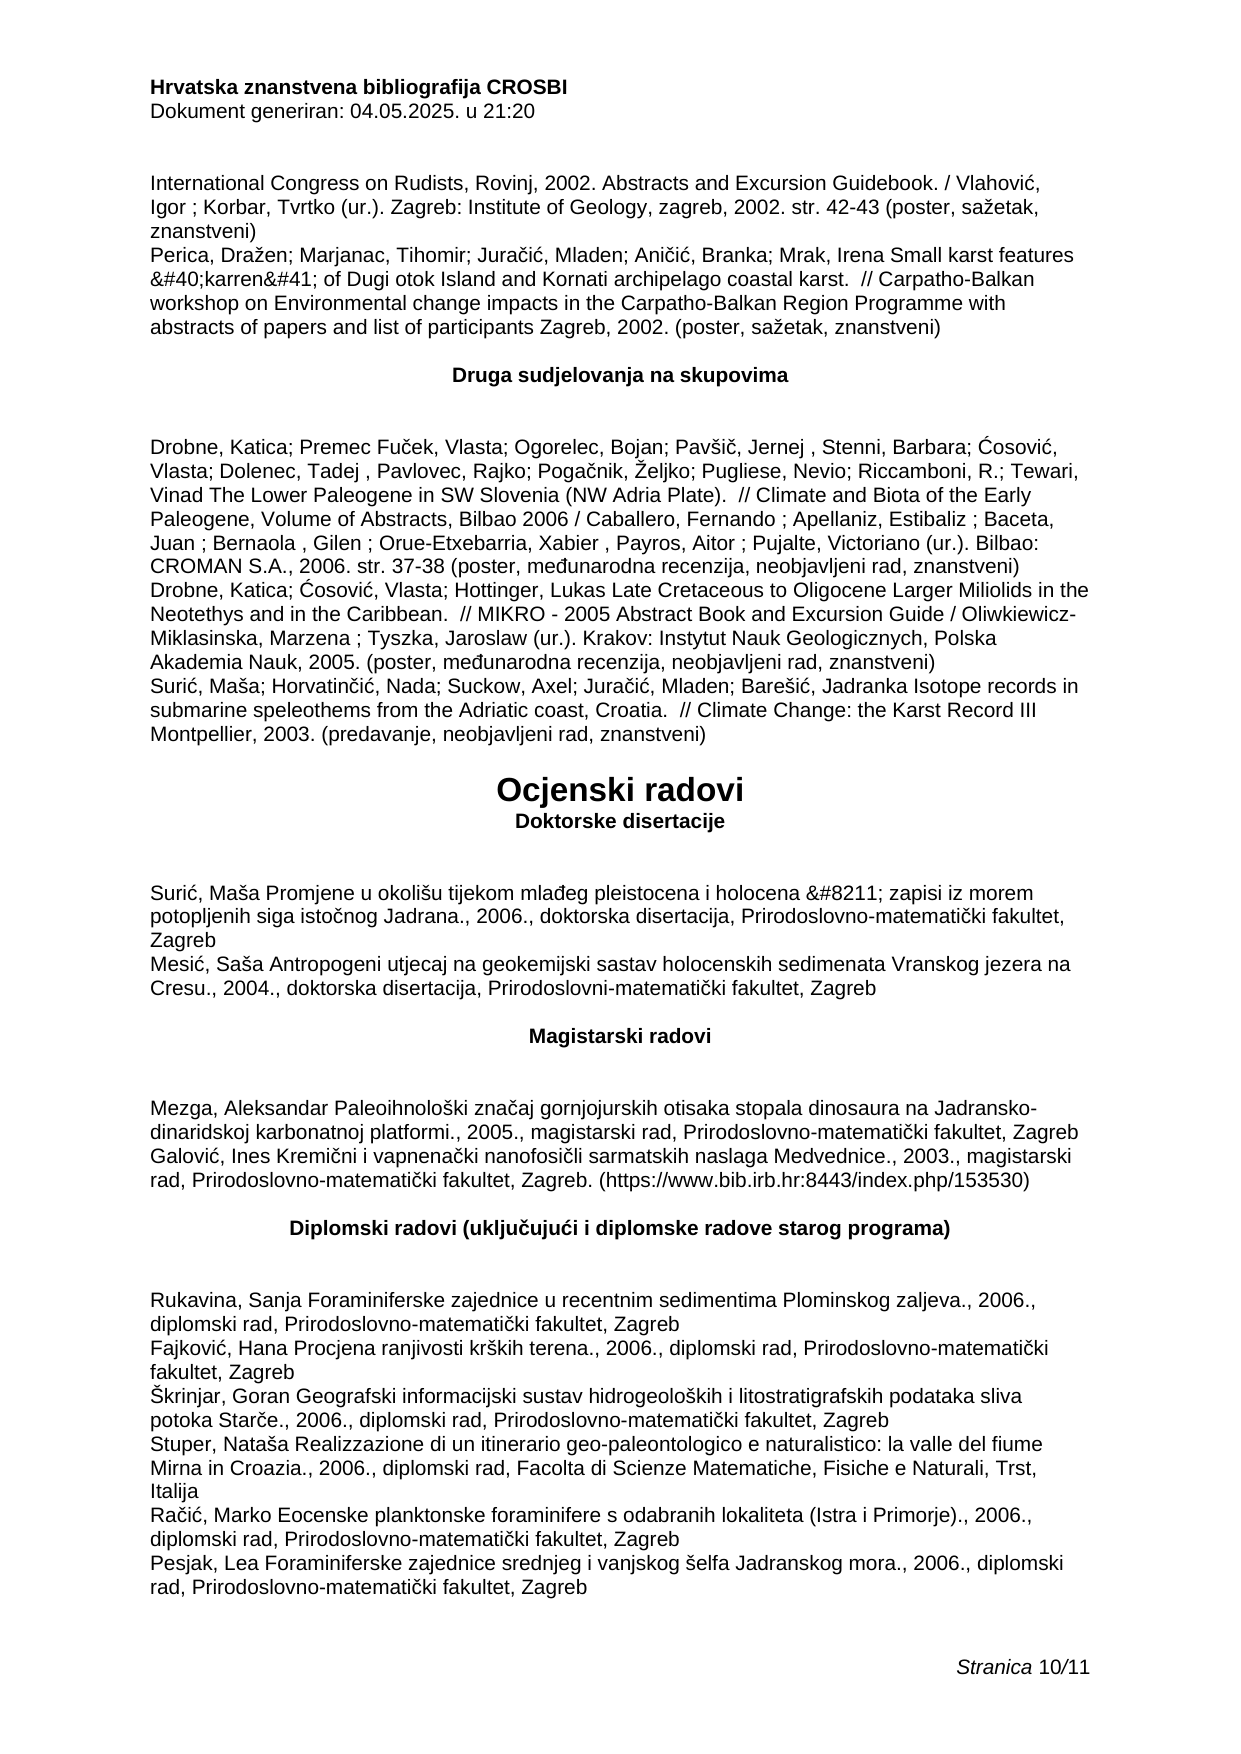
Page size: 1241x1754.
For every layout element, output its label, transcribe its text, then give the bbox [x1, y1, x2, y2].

subtitle Diplomski radovi (uključujući i diplomske radove starog programa) [150, 1216, 1090, 1240]
text Fajković, Hana [150, 1336, 1090, 1383]
text Drobne, Katica; Premec Fuček, Vlasta; Ogorelec, Bojan; Pavšič, Jernej , Stenni, Barbara; Ćosović, Vlasta; Dolenec, Tadej , Pavlovec, Rajko; Pogačnik, Željko; Pugliese, Nevio; Riccamboni, R.; Tewari, Vinad [150, 434, 1090, 578]
text Mezga, Aleksandar [150, 1096, 1090, 1144]
subtitle Druga sudjelovanja na skupovima [150, 363, 1090, 387]
text Galović, Ines [150, 1144, 1090, 1192]
text Surić, Maša [150, 880, 1090, 952]
text Račić, Marko [150, 1503, 1090, 1551]
text Rukavina, Sanja [150, 1288, 1090, 1336]
text Perica, Dražen; Marjanac, Tihomir; Juračić, Mladen; Aničić, Branka; Mrak, Irena [150, 243, 1090, 339]
subtitle Magistarski radovi [150, 1024, 1090, 1048]
subtitle Doktorske disertacije [150, 808, 1090, 832]
text Škrinjar, Goran [150, 1383, 1090, 1431]
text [150, 171, 1090, 243]
text Drobne, Katica; Ćosović, Vlasta; Hottinger, Lukas [150, 578, 1090, 674]
text Mesić, Saša [150, 952, 1090, 1000]
text Pesjak, Lea [150, 1551, 1090, 1599]
text Surić, Maša; Horvatinčić, Nada; Suckow, Axel; Juračić, Mladen; Barešić, Jadranka [150, 674, 1090, 746]
subtitle Ocjenski radovi [150, 770, 1090, 808]
text Stuper, Nataša [150, 1431, 1090, 1503]
